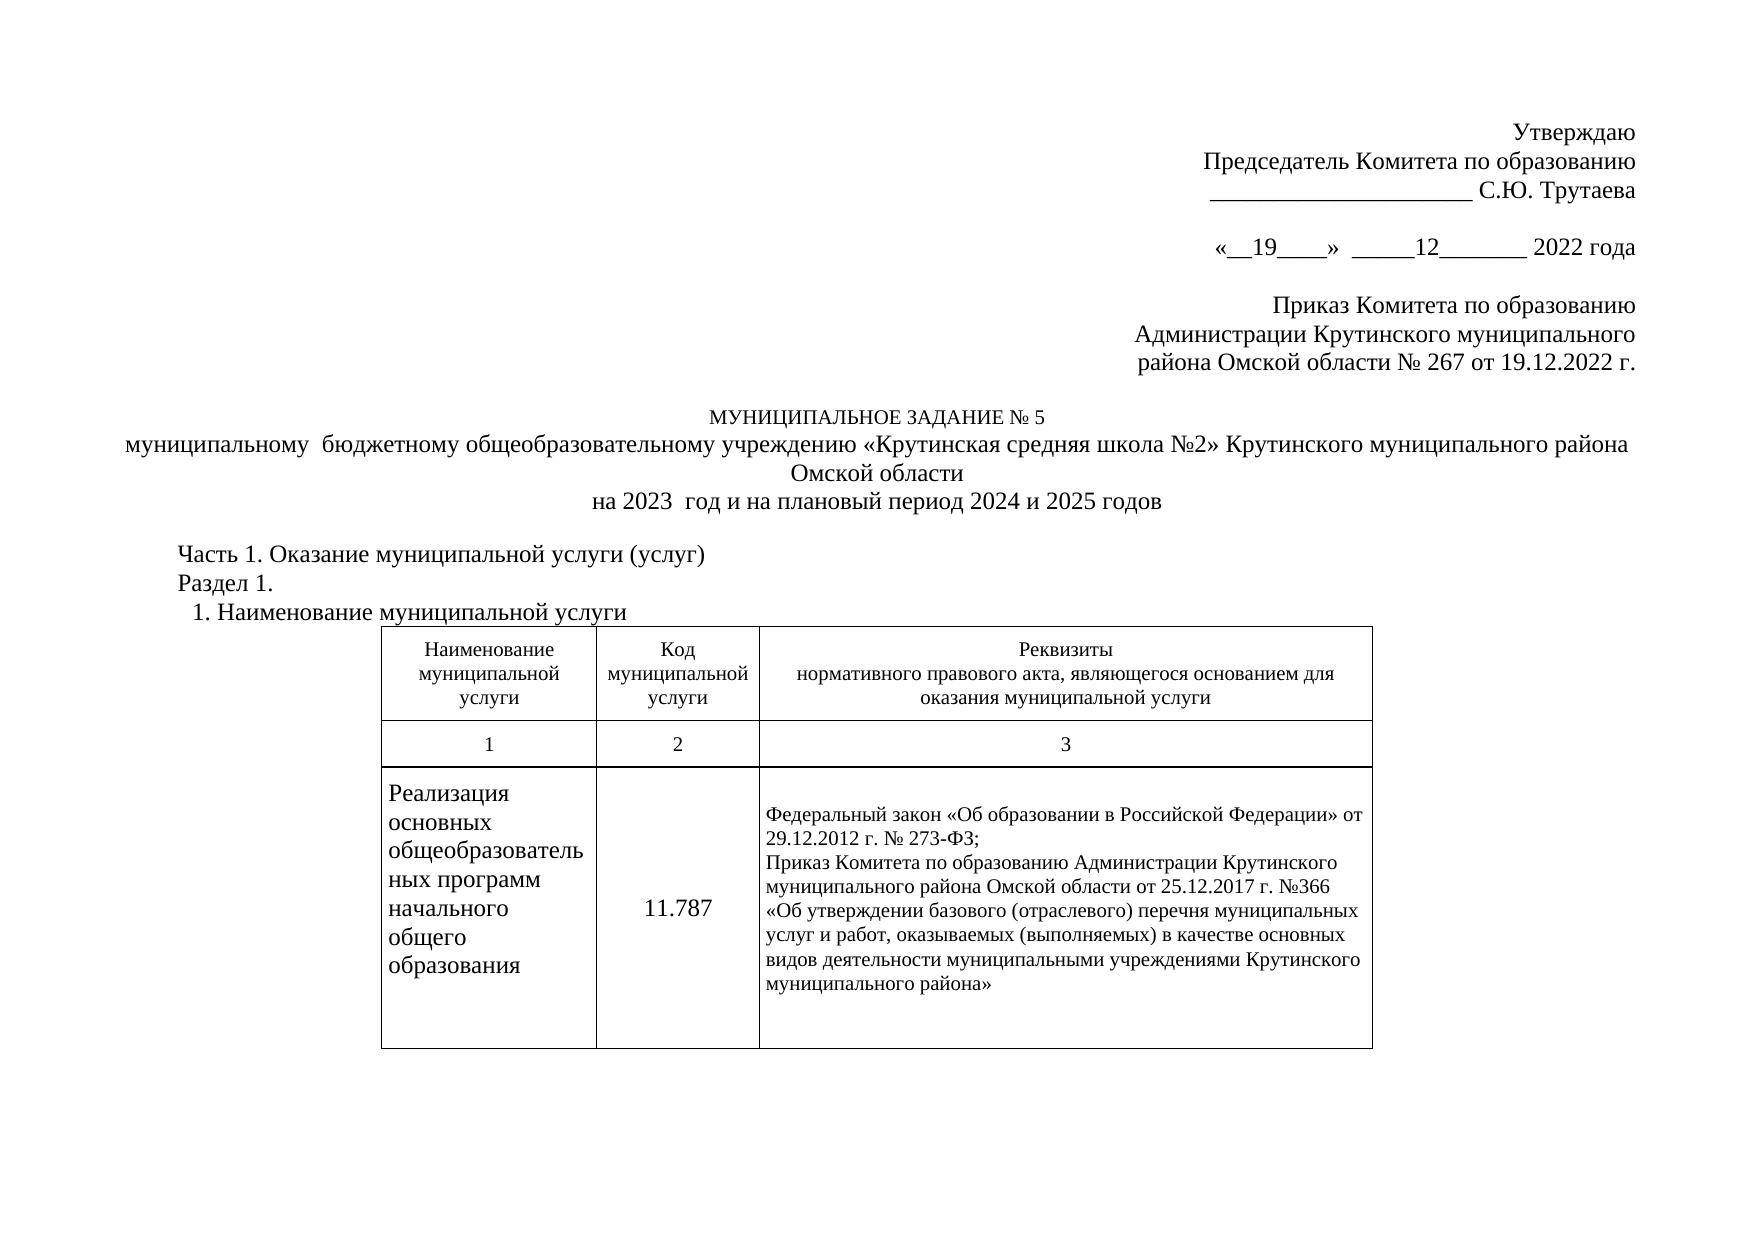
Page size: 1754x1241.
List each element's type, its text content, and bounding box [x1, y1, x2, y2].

text Раздел 1. [118, 568, 1636, 597]
text района Омской области № 267 от 19.12.2022 г. [118, 347, 1636, 376]
text Председатель Комитета по образованию [118, 146, 1636, 175]
table_cell 1 [382, 721, 596, 766]
table_cell Реализация основных общеобразовательных программ начального общего образования [382, 768, 596, 1047]
text на 2023 год и на плановый период 2024 и 2025 годов [118, 486, 1636, 515]
text _____________________ С.Ю. Трутаева [118, 175, 1636, 204]
text Администрации Крутинского муниципального [118, 319, 1636, 347]
table_header Код муниципальной услуги [597, 627, 759, 720]
text 1. Наименование муниципальной услуги [118, 597, 1636, 626]
table_cell 3 [760, 721, 1372, 766]
table_header Наименование муниципальной услуги [382, 627, 596, 720]
table_header Реквизиты нормативного правового акта, являющегося основанием для оказания муниципальной услуги [760, 627, 1372, 720]
text МУНИЦИПАЛЬНОЕ ЗАДАНИЕ № 5 [118, 405, 1636, 429]
table_cell Федеральный закон «Об образовании в Российской Федерации» от 29.12.2012 г. № 273-ФЗ; Приказ Комитета по образованию Администрации Крутинского муниципального района Омской области от 25.12.2017 г. №366 «Об утверждении базового (отраслевого) перечня муниципальных услуг и работ, оказываемых (выполняемых) в качестве основных видов деятельности муниципальными учреждениями Крутинского муниципального района» [760, 768, 1372, 1047]
text муниципальному бюджетному общеобразовательному учреждению «Крутинская средняя школа №2» Крутинского муниципального района Омской области [118, 429, 1636, 486]
table_cell 11.787 [597, 768, 759, 1047]
text «__19____» _____12_______ 2022 года [118, 232, 1636, 261]
table_cell 2 [597, 721, 759, 766]
text Приказ Комитета по образованию [118, 290, 1636, 319]
text Утверждаю [118, 89, 1636, 146]
text Часть 1. Оказание муниципальной услуги (услуг) [118, 539, 1636, 568]
